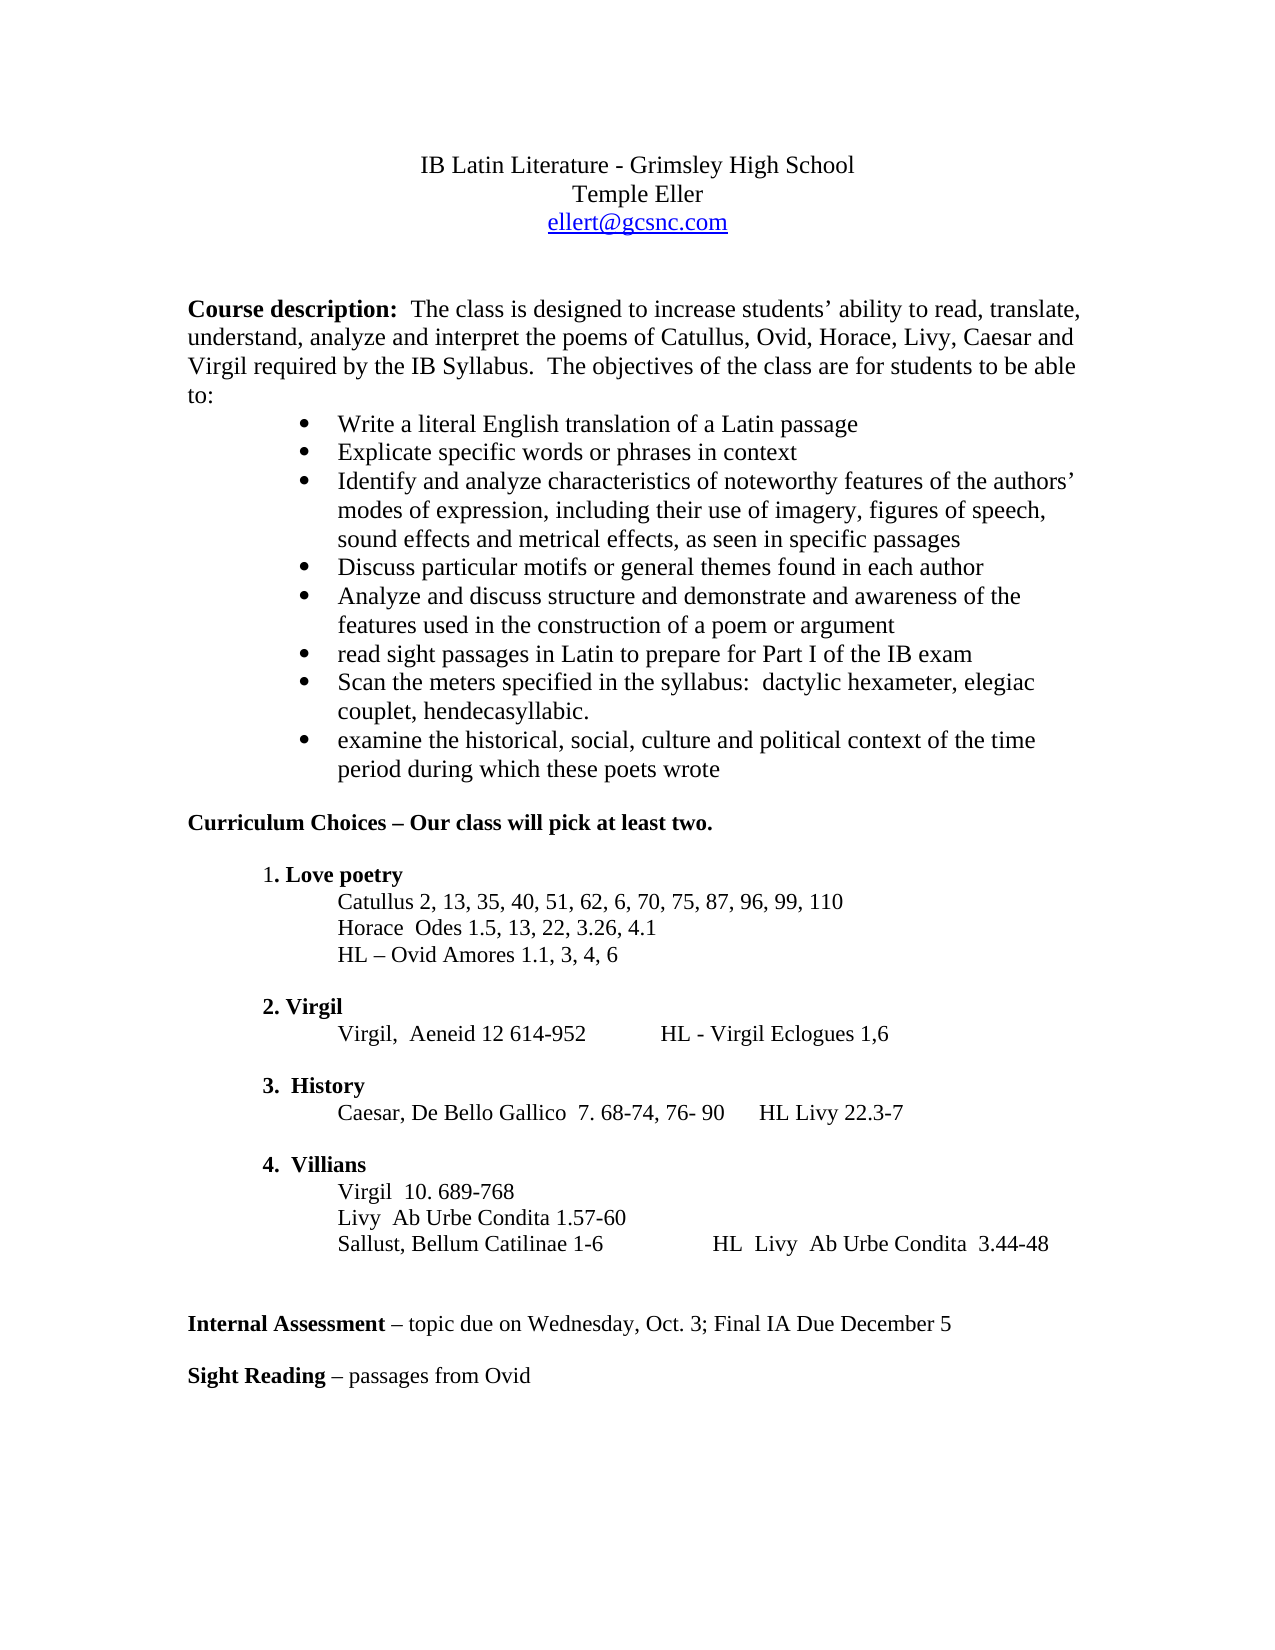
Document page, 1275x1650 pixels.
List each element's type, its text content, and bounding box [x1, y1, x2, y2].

text Sight Reading – passages from Ovid [187, 1362, 1087, 1389]
text 4. Villians [187, 1151, 1087, 1178]
text Livy Ab Urbe Condita 1.57-60 [187, 1204, 1087, 1231]
text ellert@gcsnc.com [187, 207, 1087, 236]
text Virgil 10. 689-768 [187, 1178, 1087, 1204]
list Identify and analyze characteristics of noteworthy features of the authors’ modes of expression, including their use of imagery, figures of speech, sound effects and metrical effects, as seen in specific passages [300, 466, 1087, 552]
text 1. Love poetry [187, 862, 1087, 888]
list Explicate specific words or phrases in context [300, 437, 1087, 466]
text Caesar, De Bello Gallico 7. 68-74, 76- 90 HL Livy 22.3-7 [187, 1099, 1087, 1125]
text Horace Odes 1.5, 13, 22, 3.26, 4.1 [262, 914, 1087, 941]
text Virgil, Aeneid 12 614-952 HL - Virgil Eclogues 1,6 [262, 1020, 1087, 1046]
text 3. History [187, 1072, 1087, 1099]
text Sallust, Bellum Catilinae 1-6 HL Livy Ab Urbe Condita 3.44-48 [187, 1231, 1087, 1257]
text Catullus 2, 13, 35, 40, 51, 62, 6, 70, 75, 87, 96, 99, 110 [262, 888, 1087, 914]
list read sight passages in Latin to prepare for Part I of the IB exam [300, 639, 1087, 667]
text Curriculum Choices – Our class will pick at least two. [187, 809, 1087, 835]
text IB Latin Literature - Grimsley High School [187, 150, 1087, 179]
text Eller [187, 179, 1087, 207]
list Analyze and discuss structure and demonstrate and awareness of the features used in the construction of a poem or argument [300, 581, 1087, 639]
list Scan the meters specified in the syllabus: dactylic hexameter, elegiac couplet, hendecasyllabic. [300, 667, 1087, 725]
text Course description: The class is designed to increase students’ ability to read, translate, understand, analyze and interpret the poems of Catullus, Ovid, Horace, Livy, Caesar and Virgil required by the IB Syllabus. The objectives of the class are for students to be able to: [187, 294, 1087, 409]
text HL – Ovid Amores 1.1, 3, 4, 6 [262, 941, 1087, 967]
text 2. Virgil [187, 993, 1087, 1020]
list Write a literal English translation of a Latin passage [300, 409, 1087, 437]
list examine the historical, social, culture and political context of the time period during which these poets wrote [300, 725, 1087, 782]
text Internal Assessment – topic due on Wednesday, Oct. 3; Final IA Due December 5 [187, 1309, 1087, 1336]
list Discuss particular motifs or general themes found in each author [300, 552, 1087, 581]
